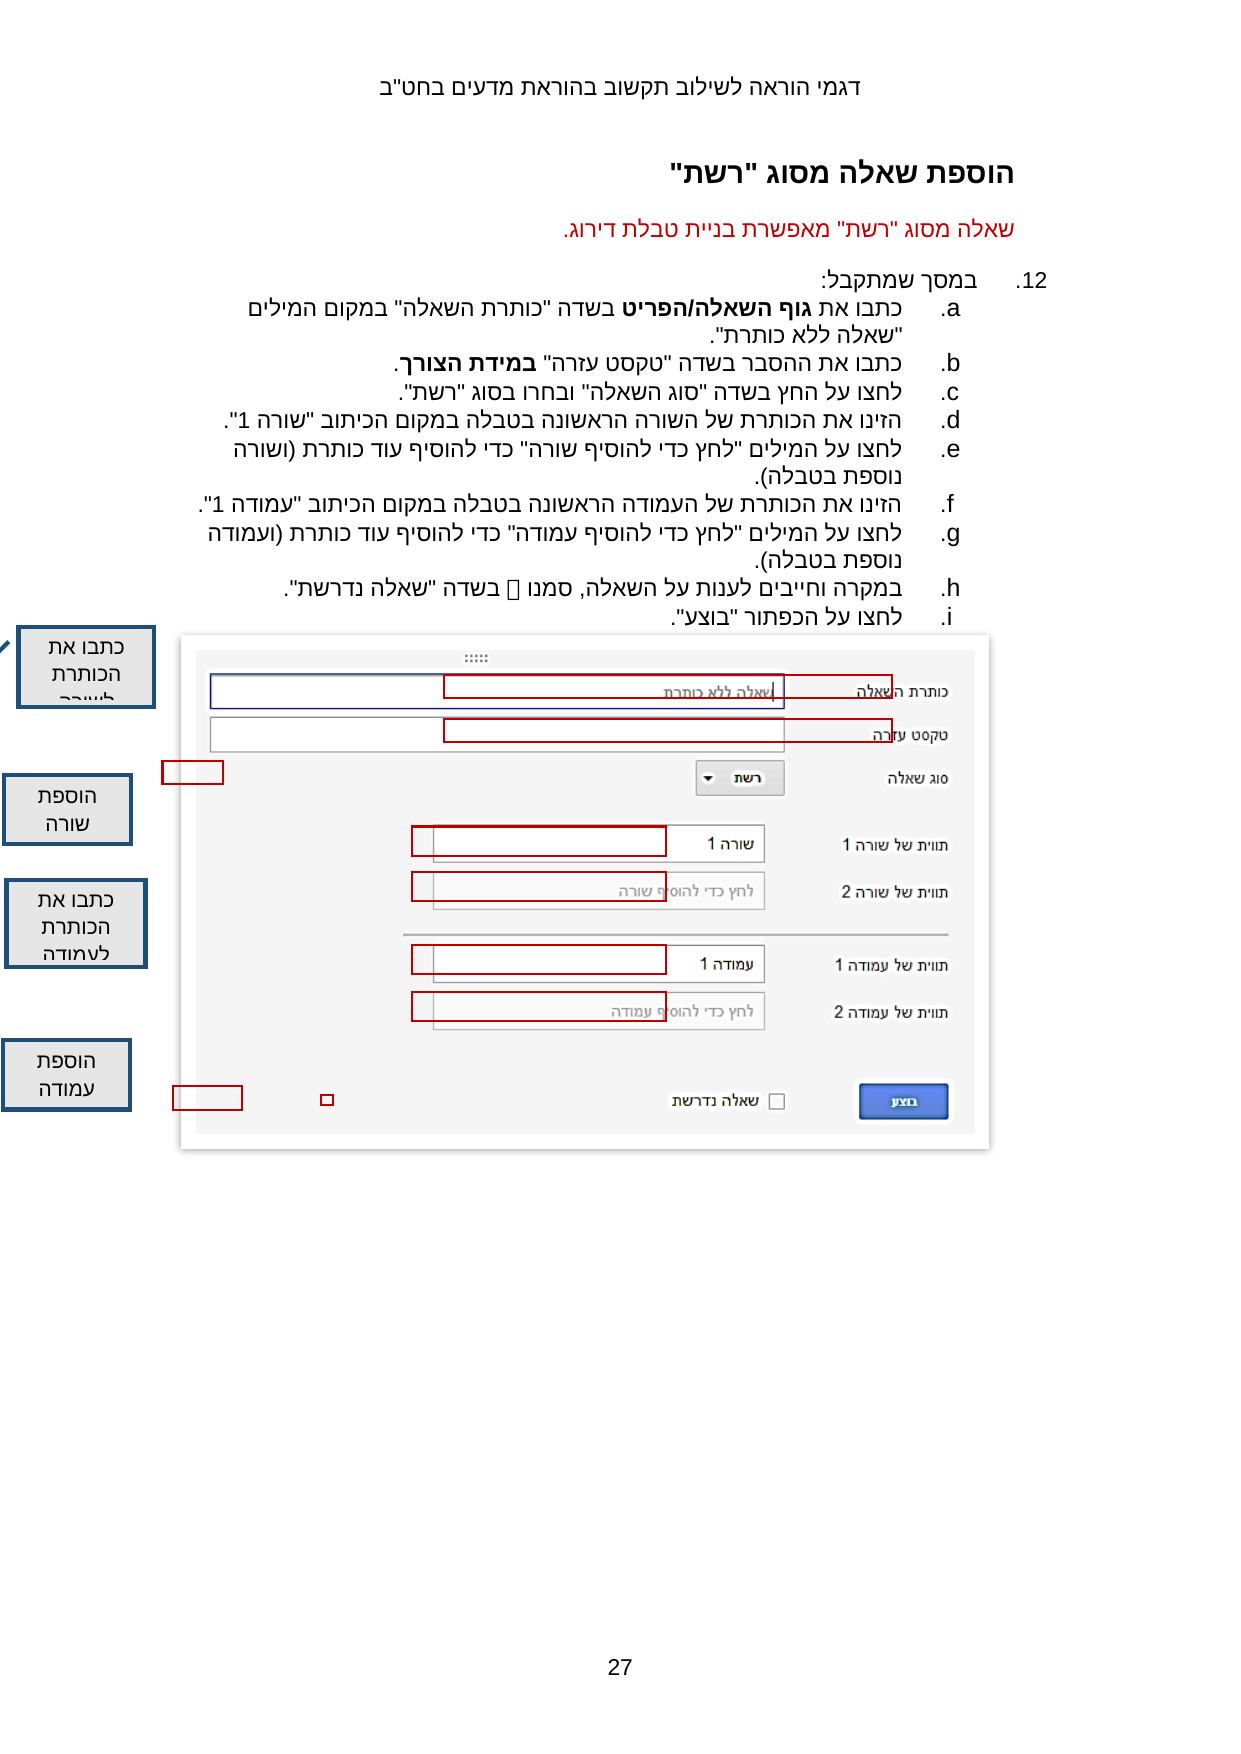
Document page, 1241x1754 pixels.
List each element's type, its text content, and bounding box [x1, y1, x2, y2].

picture [196, 1087, 241, 1109]
list לחצו על המילים "לחץ כדי להוסיף עמודה" כדי להוסיף עוד כותרת (ועמודה נוספת בטבלה). [187, 518, 940, 573]
text הוספת שאלה מסוג "רשת" [187, 156, 1015, 190]
list במסך שמתקבל: [187, 267, 1015, 293]
text שאלה מסוג "רשת" מאפשרת בניית טבלת דירוג. [187, 216, 1015, 242]
list לחצו על הכפתור "בוצע". [187, 602, 940, 631]
list במקרה וחייבים לענות על השאלה, סמנו בשדה "שאלה נדרשת". [187, 573, 940, 602]
list הזינו את הכותרת של העמודה הראשונה בטבלה במקום הכיתוב "עמודה 1". [187, 489, 940, 518]
list כתבו את ההסבר בשדה "טקסט עזרה" במידת הצורך. [187, 348, 940, 377]
list כתבו את גוף השאלה/הפריט בשדה "כותרת השאלה" במקום המילים "שאלה ללא כותרת". [187, 293, 940, 348]
list לחצו על החץ בשדה "סוג השאלה" ובחרו בסוג "רשת". [187, 377, 940, 406]
picture [196, 650, 975, 1134]
picture [196, 762, 222, 783]
list הזינו את הכותרת של השורה הראשונה בטבלה במקום הכיתוב "שורה 1". [187, 406, 940, 434]
list לחצו על המילים "לחץ כדי להוסיף שורה" כדי להוסיף עוד כותרת (ושורה נוספת בטבלה). [187, 434, 940, 489]
